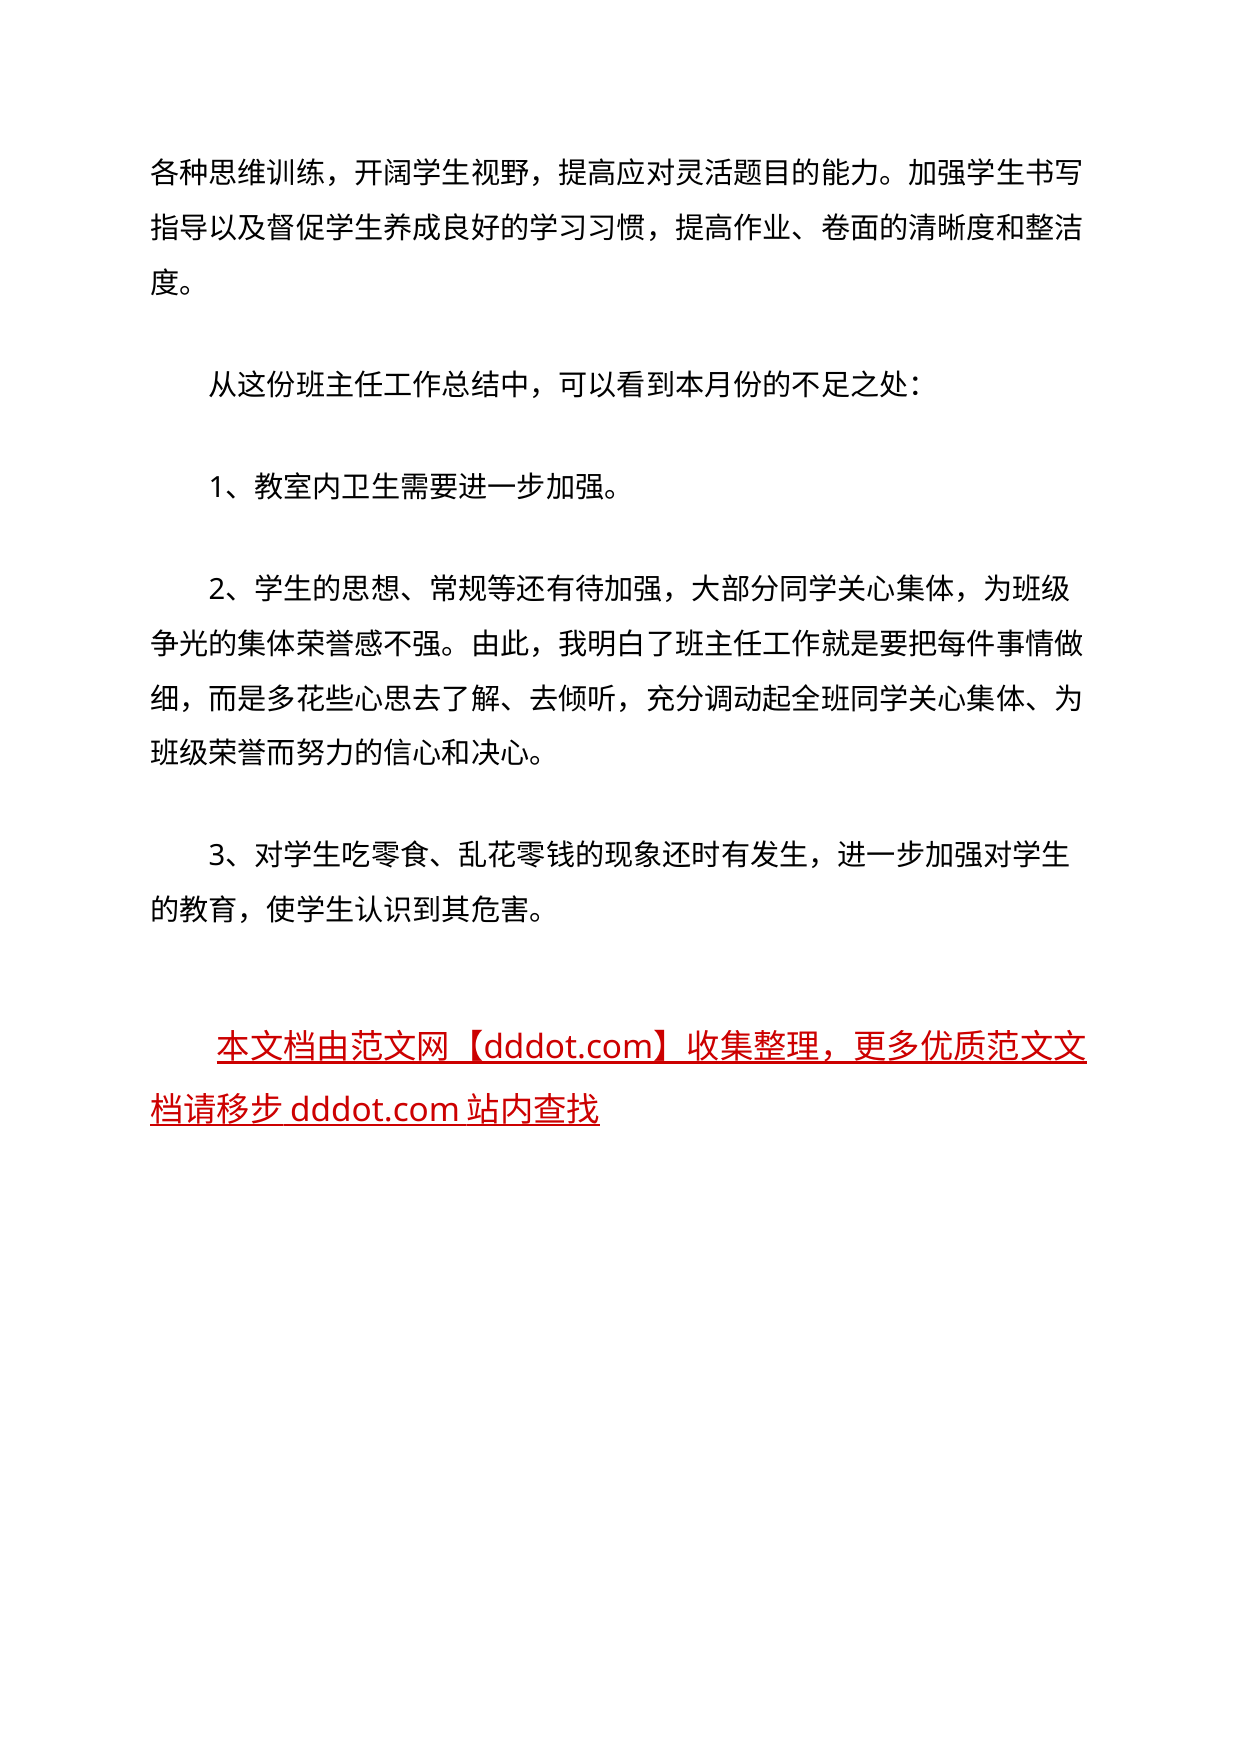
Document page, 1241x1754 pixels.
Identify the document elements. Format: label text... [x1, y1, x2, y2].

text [150, 150, 1090, 302]
text 本文档由范文网【dddot.com】收集整理，更多优质范文文档请移步dddot.com站内查找 [150, 1020, 1090, 1131]
text 3、对学生吃零食、乱花零钱的现象还时有发生，进一步加强对学生的教育，使学生认识到其危害。 [150, 832, 1090, 929]
text 从这份班主任工作总结中，可以看到本月份的不足之处： [150, 362, 1090, 404]
text 2、学生的思想、常规等还有待加强，大部分同学关心集体，为班级争光的集体荣誉感不强。由此，我明白了班主任工作就是要把每件事情做细，而是多花些心思去了解、去倾听，充分调动起全班同学关心集体、为班级荣誉而努力的信心和决心。 [150, 565, 1090, 772]
text 1、教室内卫生需要进一步加强。 [150, 463, 1090, 506]
